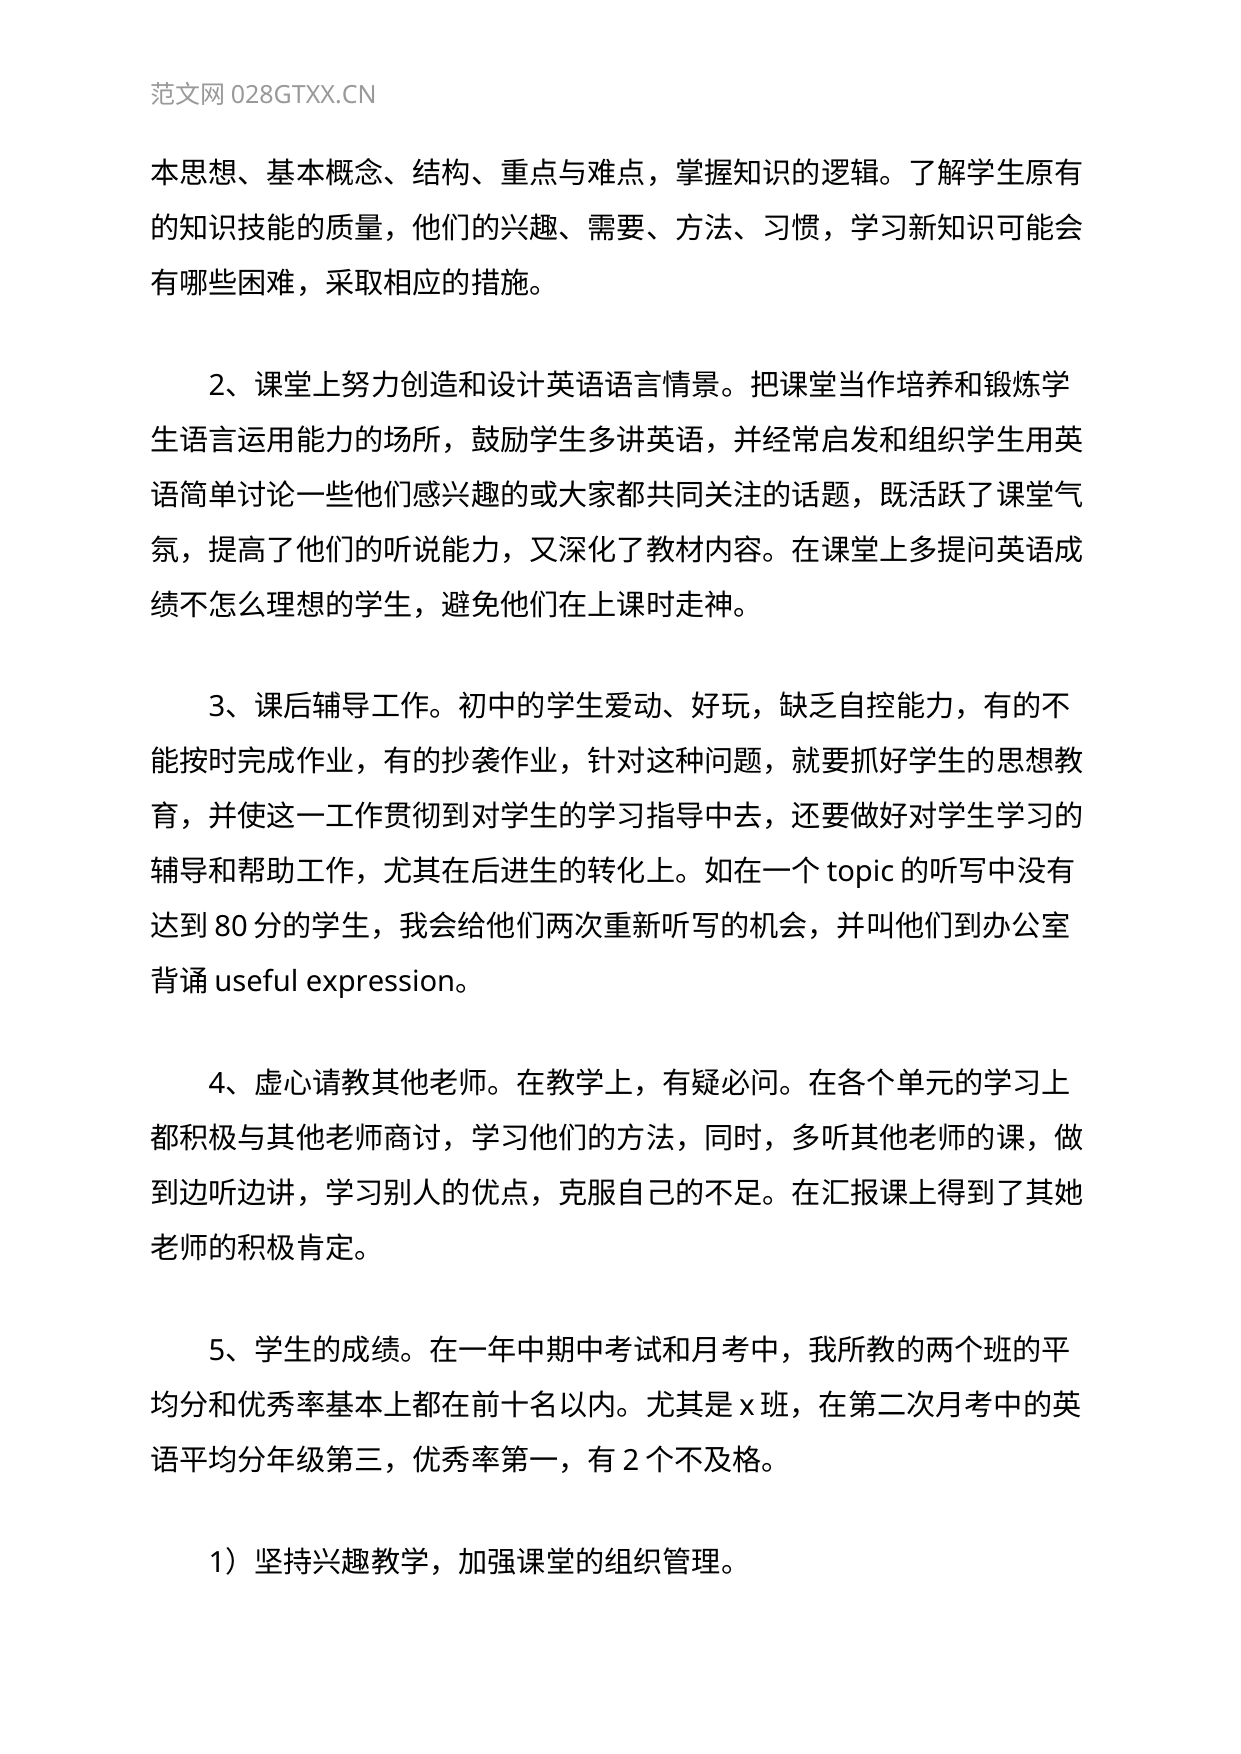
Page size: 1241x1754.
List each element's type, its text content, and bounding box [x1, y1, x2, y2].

text 5、学生的成绩。在一年中期中考试和月考中，我所教的两个班的平均分和优秀率基本上都在前十名以内。尤其是x班，在第二次月考中的英语平均分年级第三，优秀率第一，有2个不及格。 [150, 1326, 1090, 1479]
text 3、课后辅导工作。初中的学生爱动、好玩，缺乏自控能力，有的不能按时完成作业，有的抄袭作业，针对这种问题，就要抓好学生的思想教育，并使这一工作贯彻到对学生的学习指导中去，还要做好对学生学习的辅导和帮助工作，尤其在后进生的转化上。如在一个topic的听写中没有达到80分的学生，我会给他们两次重新听写的机会，并叫他们到办公室背诵useful expression。 [150, 683, 1090, 1000]
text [150, 150, 1090, 302]
text 4、虚心请教其他老师。在教学上，有疑必问。在各个单元的学习上都积极与其他老师商讨，学习他们的方法，同时，多听其他老师的课，做到边听边讲，学习别人的优点，克服自己的不足。在汇报课上得到了其她老师的积极肯定。 [150, 1060, 1090, 1267]
text 2、课堂上努力创造和设计英语语言情景。把课堂当作培养和锻炼学生语言运用能力的场所，鼓励学生多讲英语，并经常启发和组织学生用英语简单讨论一些他们感兴趣的或大家都共同关注的话题，既活跃了课堂气氛，提高了他们的听说能力，又深化了教材内容。在课堂上多提问英语成绩不怎么理想的学生，避免他们在上课时走神。 [150, 362, 1090, 623]
text 1）坚持兴趣教学，加强课堂的组织管理。 [150, 1538, 1090, 1581]
